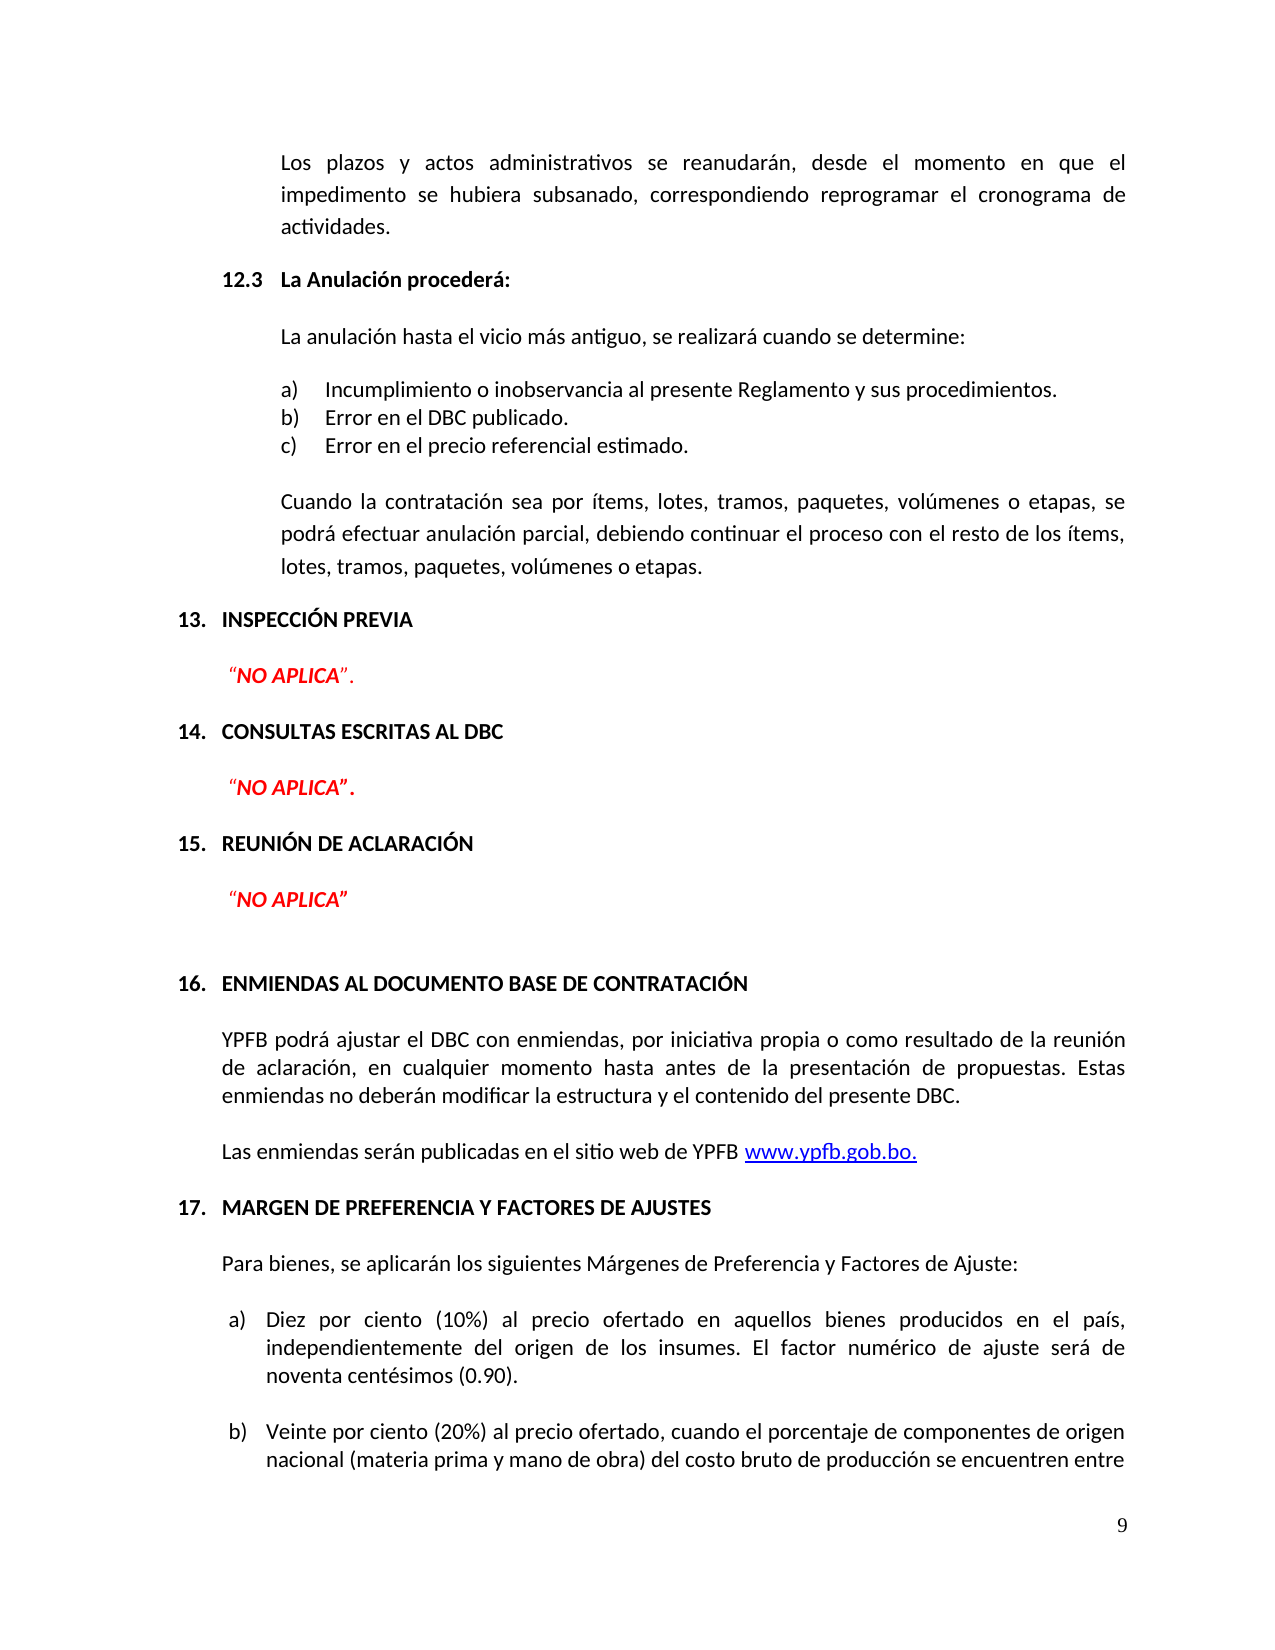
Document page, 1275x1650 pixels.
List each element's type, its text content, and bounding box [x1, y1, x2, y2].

list CONSULTAS ESCRITAS AL DBC [177, 717, 1127, 745]
text “NO APLICA”. [222, 661, 1127, 689]
list ENMIENDAS AL DOCUMENTO BASE DE CONTRATACIÓN [177, 969, 1127, 997]
list La Anulación procederá: [222, 265, 1127, 293]
text Los plazos y actos administrativos se reanudarán, desde el momento en que el impedimento se hubiera subsanado, correspondiendo reprogramar el cronograma de actividades. [281, 148, 1127, 240]
list Incumplimiento o inobservancia al presente Reglamento y sus procedimientos. [281, 375, 1127, 403]
text La anulación hasta el vicio más antiguo, se realizará cuando se determine: [251, 322, 1127, 350]
list REUNIÓN DE ACLARACIÓN [177, 829, 1127, 857]
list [228, 1417, 1127, 1473]
list Error en el precio referencial estimado. [281, 431, 1127, 459]
list MARGEN DE PREFERENCIA Y FACTORES DE AJUSTES [177, 1193, 1127, 1221]
text “NO APLICA” [222, 885, 1127, 913]
list Para bienes, se aplicarán los siguientes Márgenes de Preferencia y Factores de Ajuste: [222, 1249, 1127, 1277]
list Las enmiendas serán publicadas en el sitio web de YPFB www.ypfb.gob.bo. [222, 1137, 1127, 1165]
text Cuando la contratación sea por ítems, lotes, tramos, paquetes, volúmenes o etapas, se podrá efectuar anulación parcial, debiendo continuar el proceso con el resto de los ítems, lotes, tramos, paquetes, volúmenes o etapas. [281, 487, 1127, 580]
text YPFB podrá ajustar el DBC con enmiendas, por iniciativa propia o como resultado de la reunión de aclaración, en cualquier momento hasta antes de la presentación de propuestas. Estas enmiendas no deberán modificar la estructura y el contenido del presente DBC. [222, 1025, 1127, 1109]
text “NO APLICA”. [222, 773, 1127, 801]
list INSPECCIÓN PREVIA [177, 605, 1127, 633]
list Diez por ciento (10%) al precio ofertado en aquellos bienes producidos en el país, independientemente del origen de los insumes. El factor numérico de ajuste será de noventa centésimos (0.90). [228, 1305, 1127, 1389]
list Error en el DBC publicado. [281, 403, 1127, 431]
